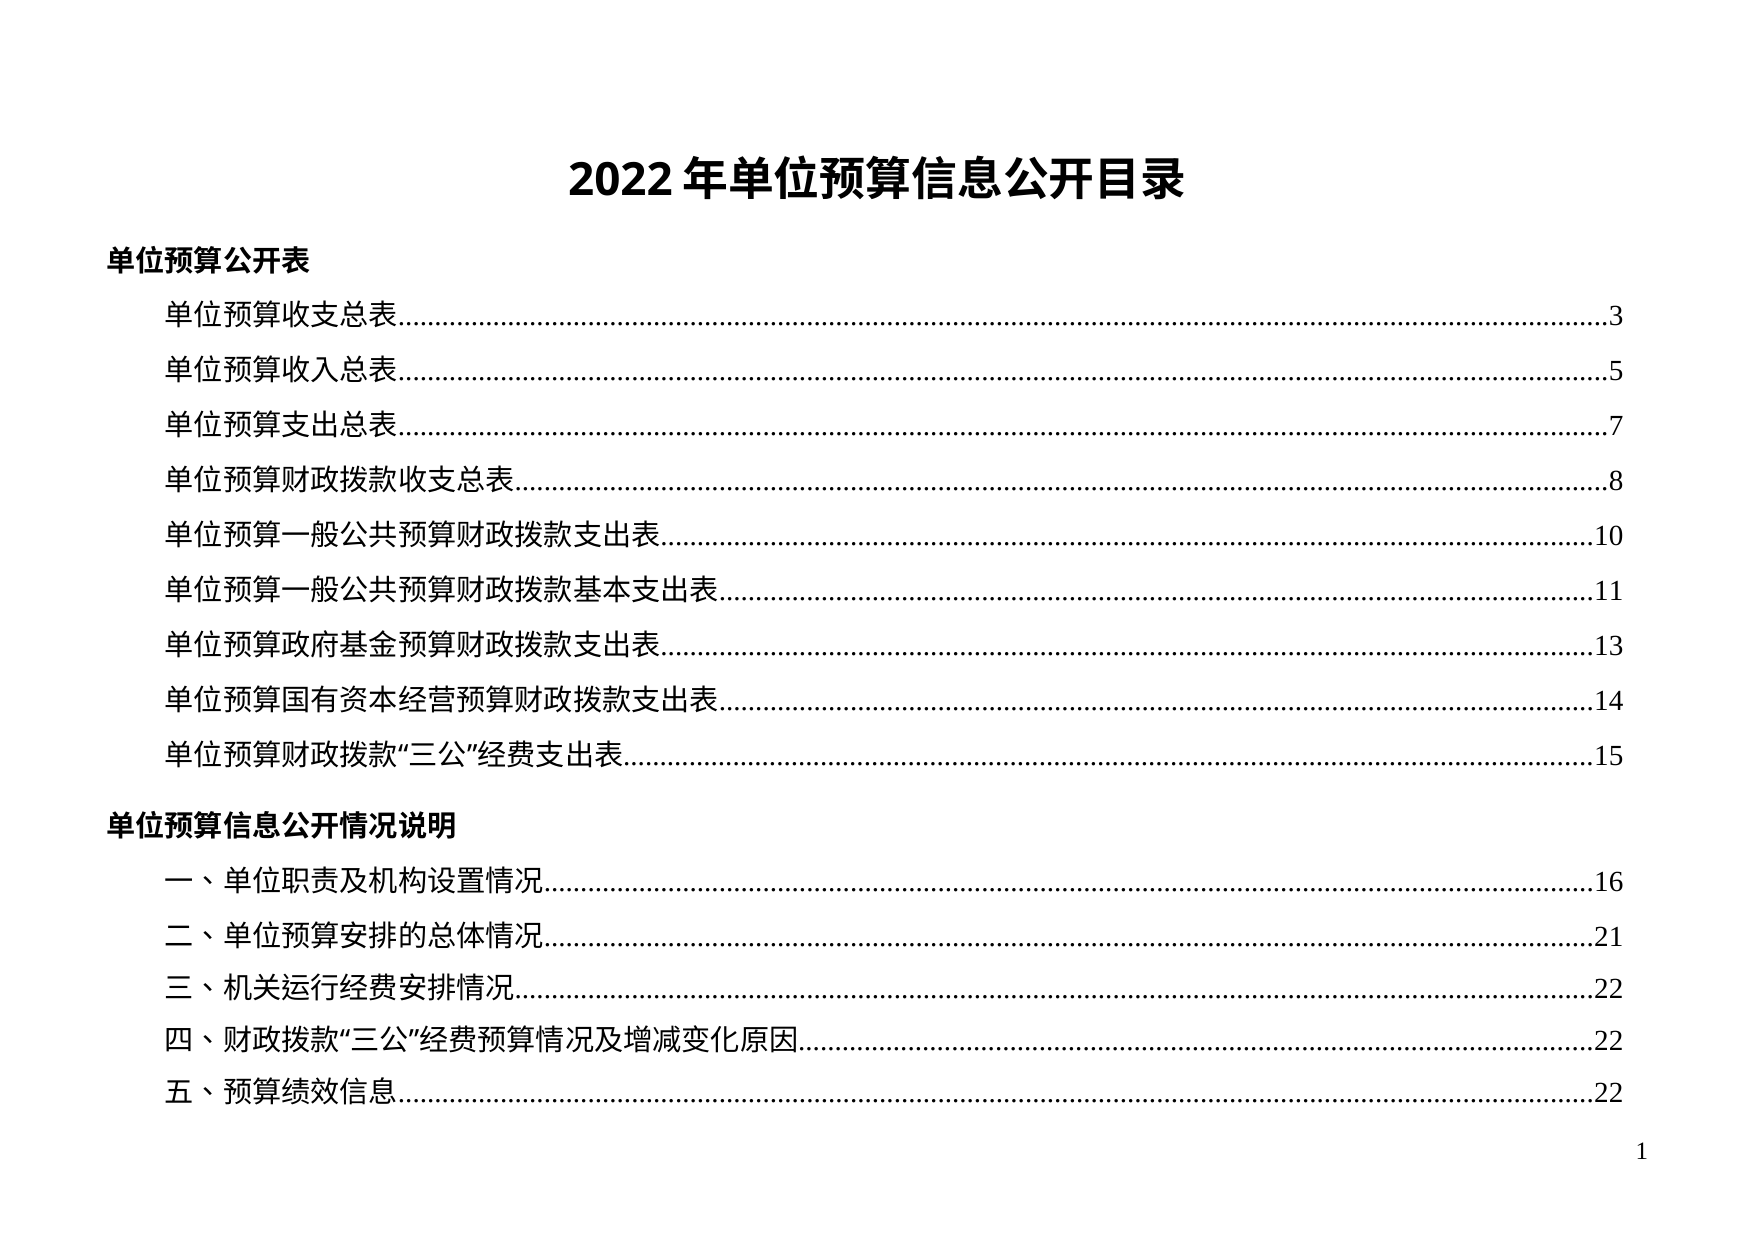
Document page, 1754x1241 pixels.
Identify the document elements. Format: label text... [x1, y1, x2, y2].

text 五、预算绩效信息 22 [106, 1071, 1648, 1111]
text 单位预算政府基金预算财政拨款支出表 13 [106, 621, 1648, 664]
text 单位预算财政拨款“三公”经费支出表 15 [106, 731, 1648, 773]
text 二、单位预算安排的总体情况 21 [106, 912, 1648, 954]
text 单位预算支出总表 7 [106, 402, 1648, 444]
text 单位预算国有资本经营预算财政拨款支出表 14 [106, 676, 1648, 719]
text 单位预算收支总表 3 [106, 292, 1648, 334]
text 三、机关运行经费安排情况 22 [106, 967, 1648, 1007]
text 四、财政拨款“三公”经费预算情况及增减变化原因 22 [106, 1019, 1648, 1059]
text 单位预算收入总表 5 [106, 347, 1648, 389]
text 单位预算一般公共预算财政拨款支出表 10 [106, 512, 1648, 554]
text 单位预算财政拨款收支总表 8 [106, 457, 1648, 499]
text 单位预算公开表 [106, 237, 1648, 279]
text 单位预算信息公开情况说明 [106, 802, 1648, 845]
text 2022年单位预算信息公开目录 [106, 142, 1648, 208]
text 一、单位职责及机构设置情况 16 [106, 857, 1648, 899]
text 单位预算一般公共预算财政拨款基本支出表 11 [106, 566, 1648, 609]
